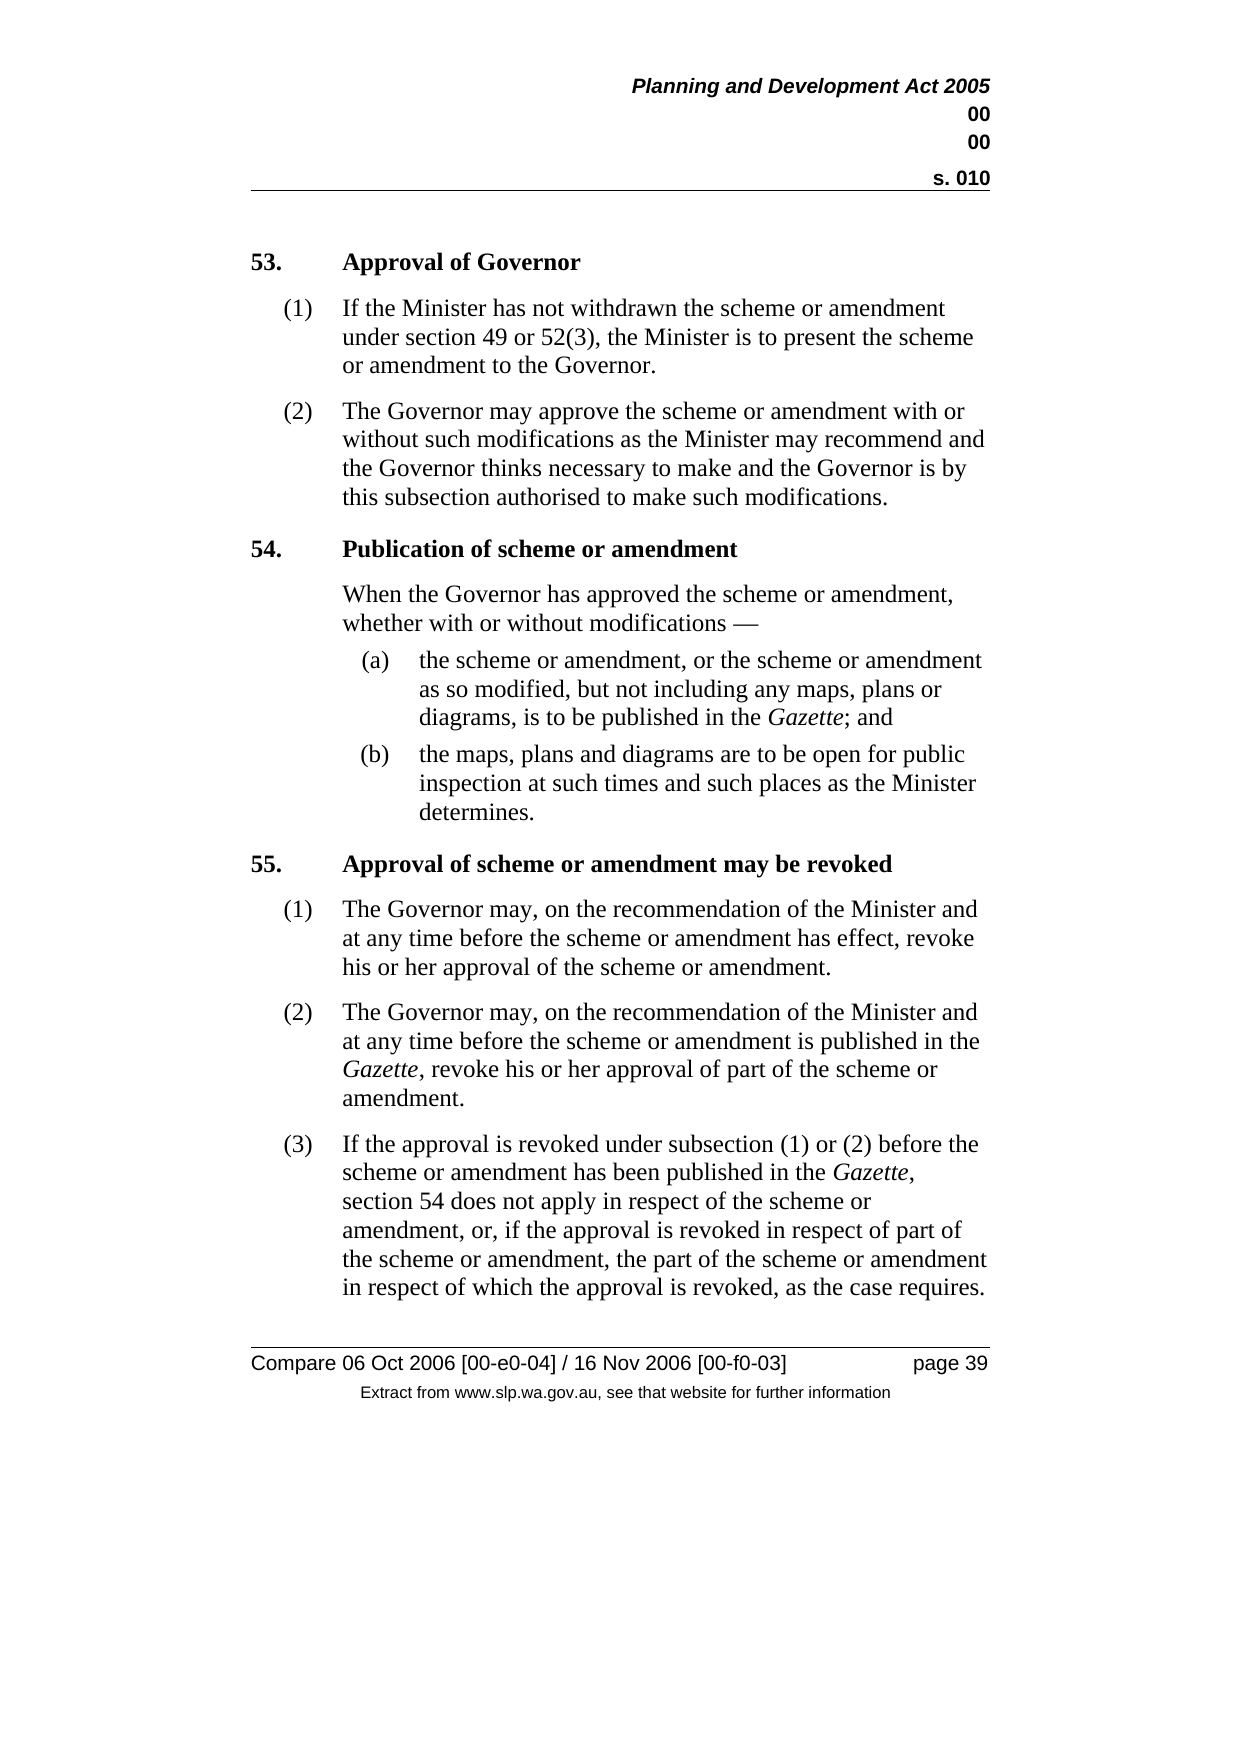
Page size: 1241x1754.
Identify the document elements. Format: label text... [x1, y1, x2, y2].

text (3) If the approval is revoked under subsection (1) or (2) before the scheme or amendment has been published in the Gazette, section 54 does not apply in respect of the scheme or amendment, or, if the approval is revoked in respect of part of the scheme or amendment, the part of the scheme or amendment in respect of which the approval is revoked, as the case requires. [251, 1129, 990, 1301]
subtitle 54. Publication of scheme or amendment [251, 534, 990, 562]
subtitle 53. Approval of Governor [251, 247, 990, 276]
text (2) The Governor may, on the recommendation of the Minister and at any time before the scheme or amendment is published in the Gazette, revoke his or her approval of part of the scheme or amendment. [251, 997, 990, 1112]
subtitle 55. Approval of scheme or amendment may be revoked [251, 849, 990, 877]
text (2) The Governor may approve the scheme or amendment with or without such modifications as the Minister may recommend and the Governor thinks necessary to make and the Governor is by this subsection authorised to make such modifications. [251, 396, 990, 511]
text When the Governor has approved the scheme or amendment, whether with or without modifications — [251, 579, 990, 637]
text (b) the maps, plans and diagrams are to be open for public inspection at such times and such places as the Minister determines. [251, 739, 990, 826]
text (1) The Governor may, on the recommendation of the Minister and at any time before the scheme or amendment has effect, revoke his or her approval of the scheme or amendment. [251, 894, 990, 980]
text (a) the scheme or amendment, or the scheme or amendment as so modified, but not including any maps, plans or diagrams, is to be published in the Gazette; and [251, 645, 990, 731]
text (1) If the Minister has not withdrawn the scheme or amendment under section 49 or 52(3), the Minister is to present the scheme or amendment to the Governor. [251, 293, 990, 379]
